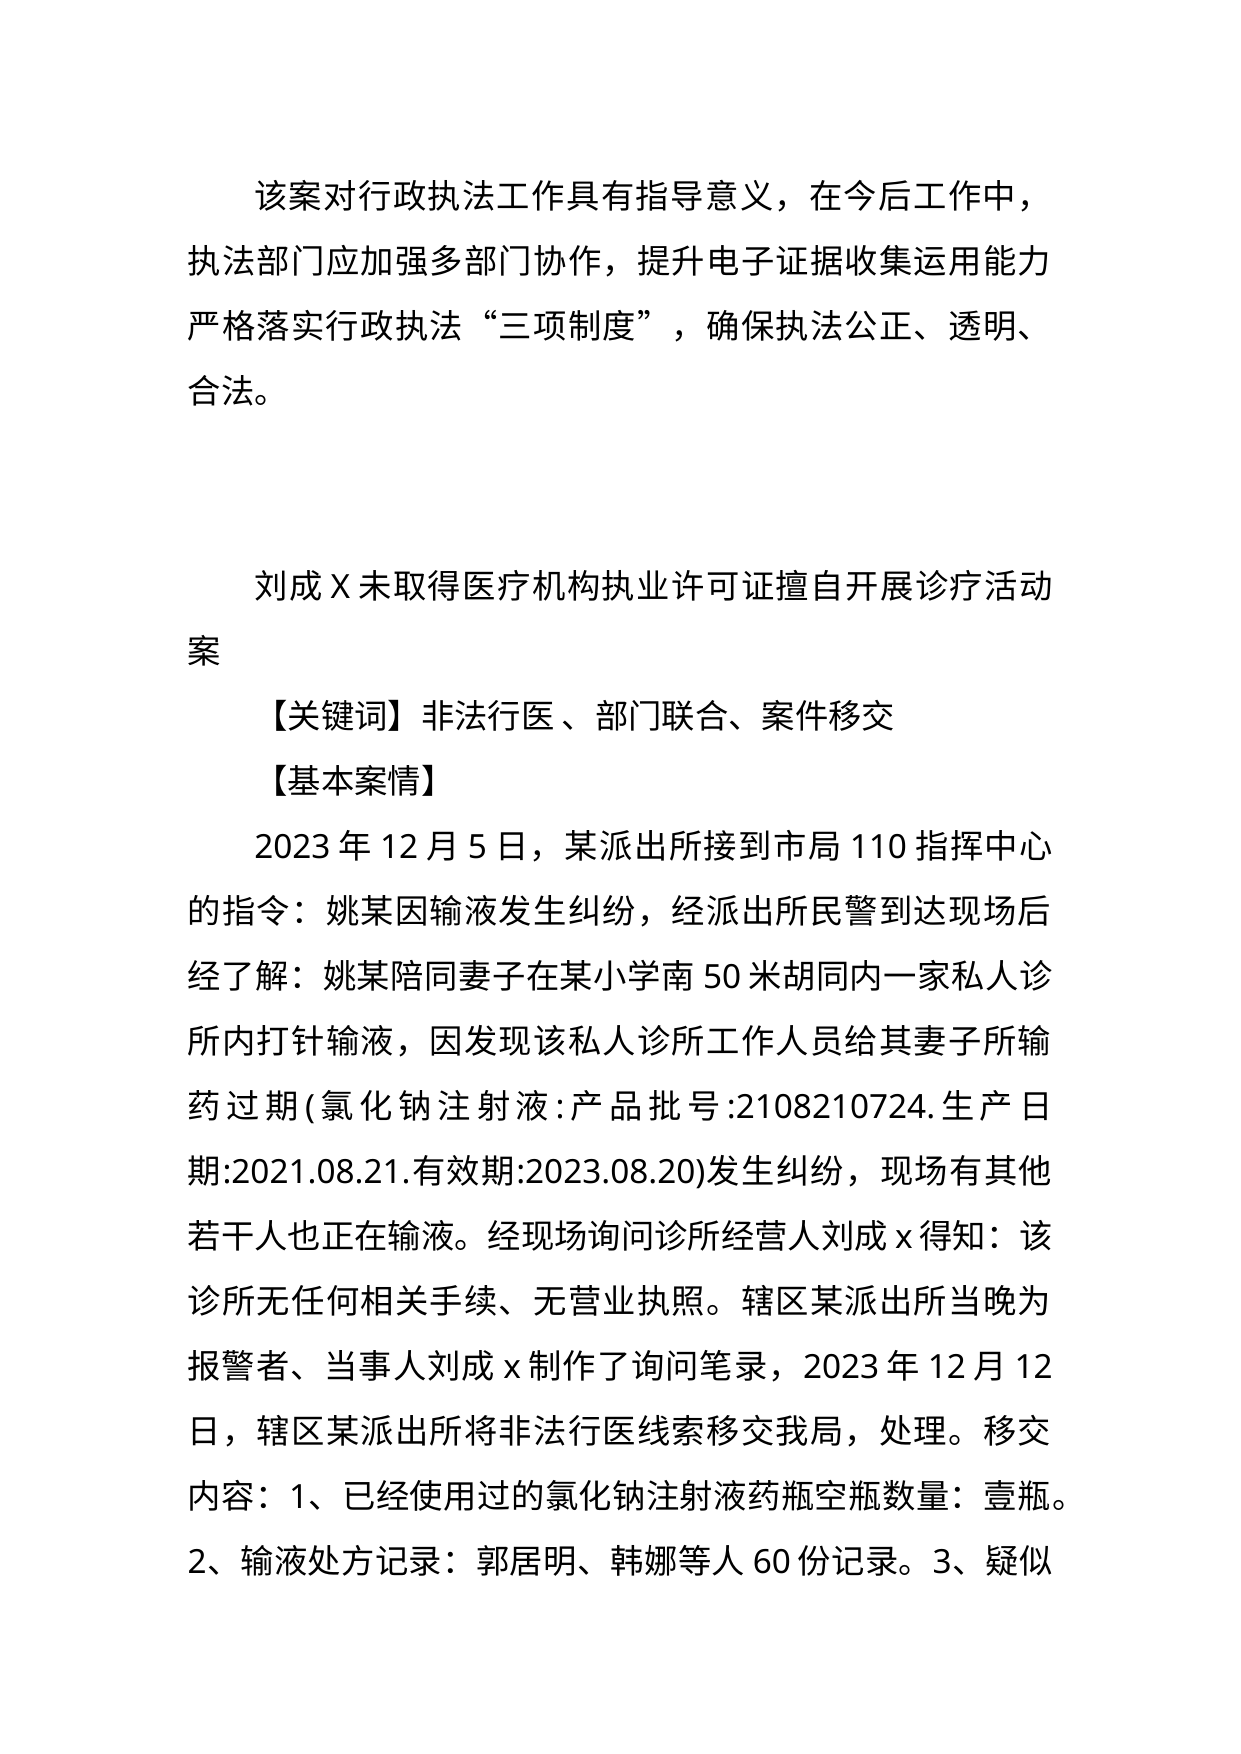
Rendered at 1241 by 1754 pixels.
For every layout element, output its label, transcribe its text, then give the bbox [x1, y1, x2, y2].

list 该案对行政执法工作具有指导意义，在今后工作中，执法部门应加强多部门协作，提升电子证据收集运用能力，严格落实行政执法“三项制度”，确保执法公正、透明、合法。 [187, 162, 1053, 422]
list 刘成X未取得医疗机构执业许可证擅自开展诊疗活动案 [187, 552, 1053, 682]
list 【基本案情】 [187, 747, 1053, 812]
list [187, 812, 1053, 1592]
list 【关键词】非法行医 、部门联合、案件移交 [187, 682, 1053, 747]
